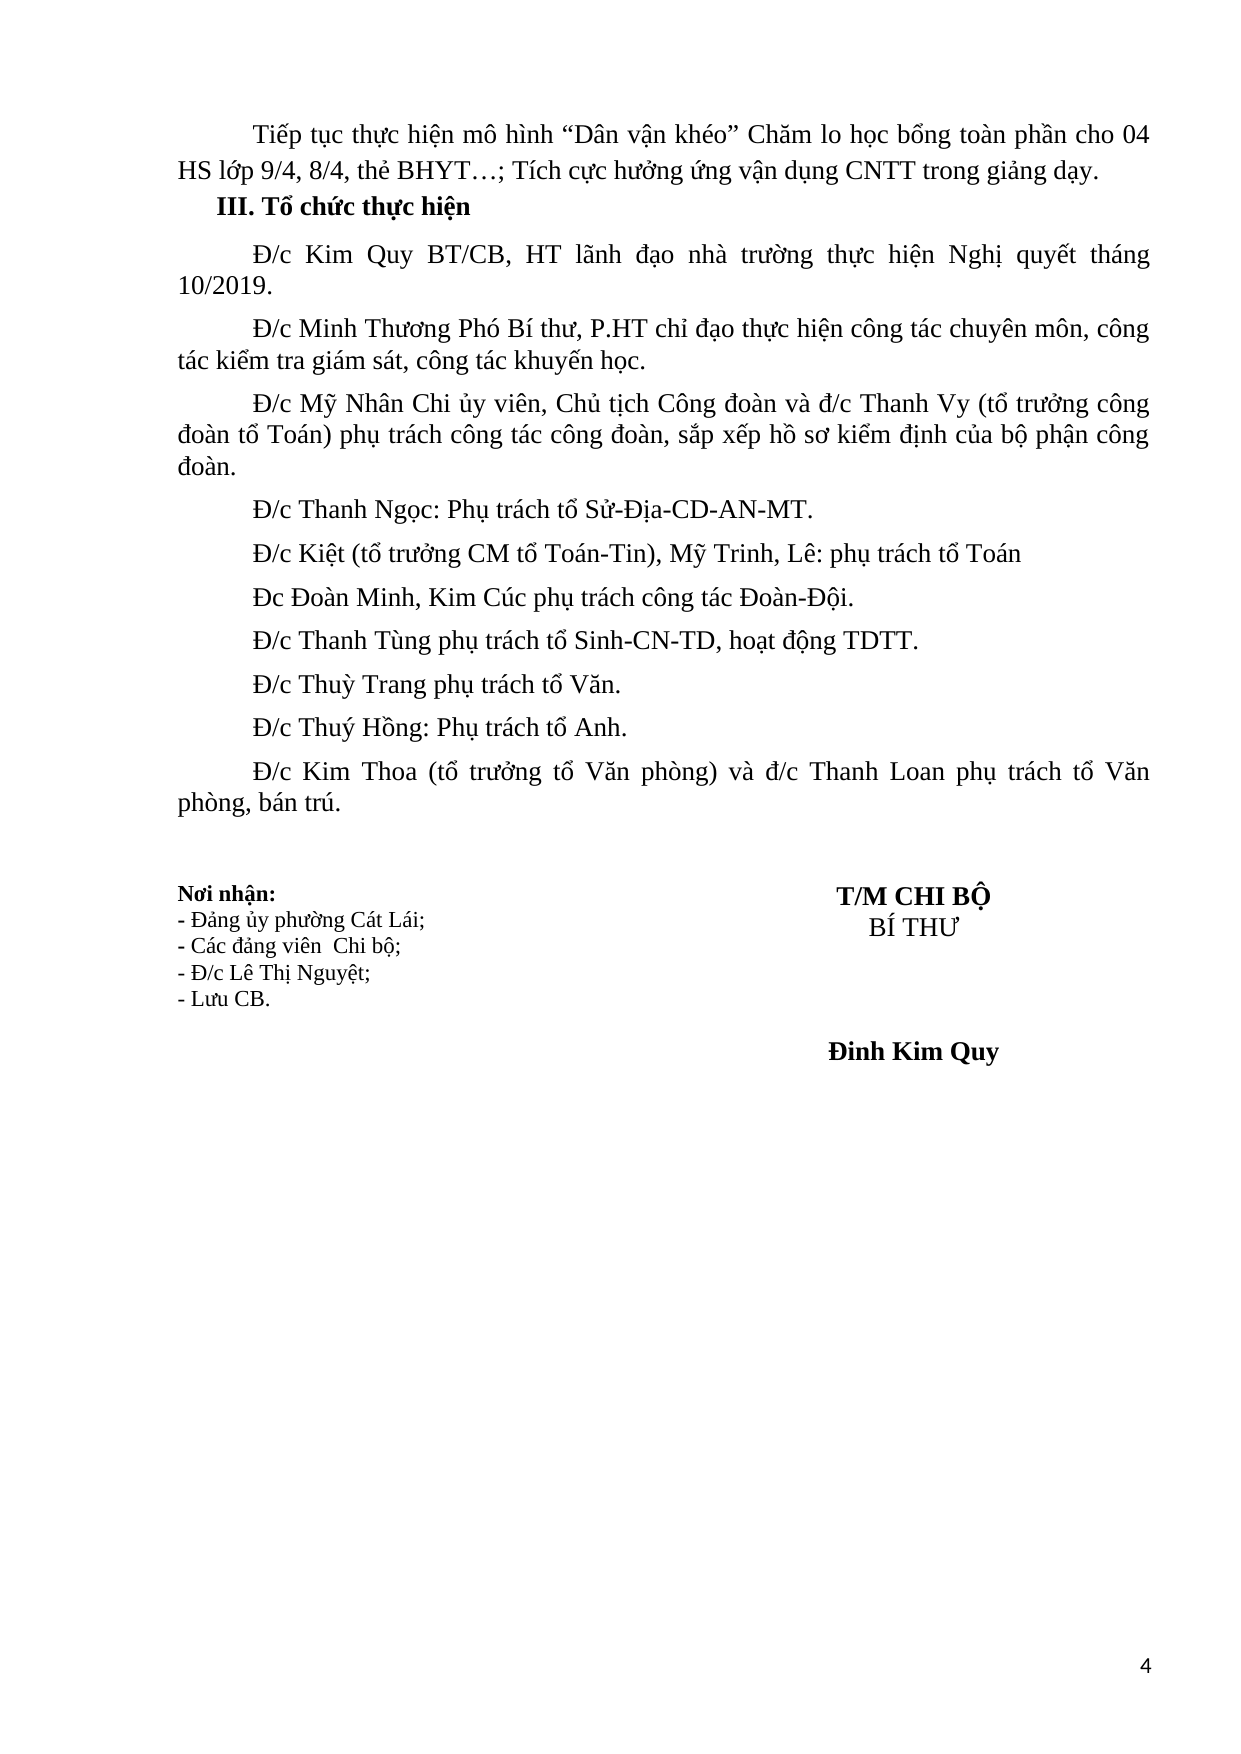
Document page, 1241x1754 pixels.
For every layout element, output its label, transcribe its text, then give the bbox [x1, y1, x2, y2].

text Đ/c Kim Thoa (tổ trưởng tổ Văn phòng) và đ/c Thanh Loan phụ trách tổ Văn phòng, bán trú. [177, 755, 1152, 817]
text Đ/c Minh Thương Phó Bí thư, P.HT chỉ đạo thực hiện công tác chuyên môn, công tác kiểm tra giám sát, công tác khuyến học. [177, 313, 1152, 375]
text Đ/c Kiệt (tổ trưởng CM tổ Toán-Tin), Mỹ Trinh, Lê: phụ trách tổ Toán [177, 537, 1152, 568]
table_header T/M CHI BỘ BÍ THƯ Đinh Kim Quy [664, 818, 1163, 1067]
table_header Nơi nhận: - Đảng ủy phường Cát Lái; - Các đảng viên Chi bộ; - Đ/c Lê Thị Nguyệt; - Lưu CB. [166, 818, 664, 1067]
text Đ/c Thanh Tùng phụ trách tổ Sinh-CN-TD, hoạt động TDTT. [177, 624, 1152, 655]
text Đ/c Thuỳ Trang phụ trách tổ Văn. [177, 668, 1152, 699]
text Tiếp tục thực hiện mô hình “Dân vận khéo” Chăm lo học bổng toàn phần cho 04 HS lớp 9/4, 8/4, thẻ BHYT…; Tích cực hưởng ứng vận dụng CNTT trong giảng dạy. [177, 118, 1152, 185]
text III. Tổ chức thực hiện [177, 189, 1152, 221]
text Đ/c Kim Quy BT/CB, HT lãnh đạo nhà trường thực hiện Nghị quyết tháng 10/2019. [177, 238, 1152, 300]
text Đ/c Mỹ Nhân Chi ủy viên, Chủ tịch Công đoàn và đ/c Thanh Vy (tổ trưởng công đoàn tổ Toán) phụ trách công tác công đoàn, sắp xếp hồ sơ kiểm định của bộ phận công đoàn. [177, 387, 1152, 481]
text Đc Đoàn Minh, Kim Cúc phụ trách công tác Đoàn-Đội. [177, 581, 1152, 612]
text Đ/c Thanh Ngọc: Phụ trách tổ Sử-Địa-CD-AN-MT. [177, 493, 1152, 524]
text Đ/c Thuý Hồng: Phụ trách tổ Anh. [177, 712, 1152, 743]
